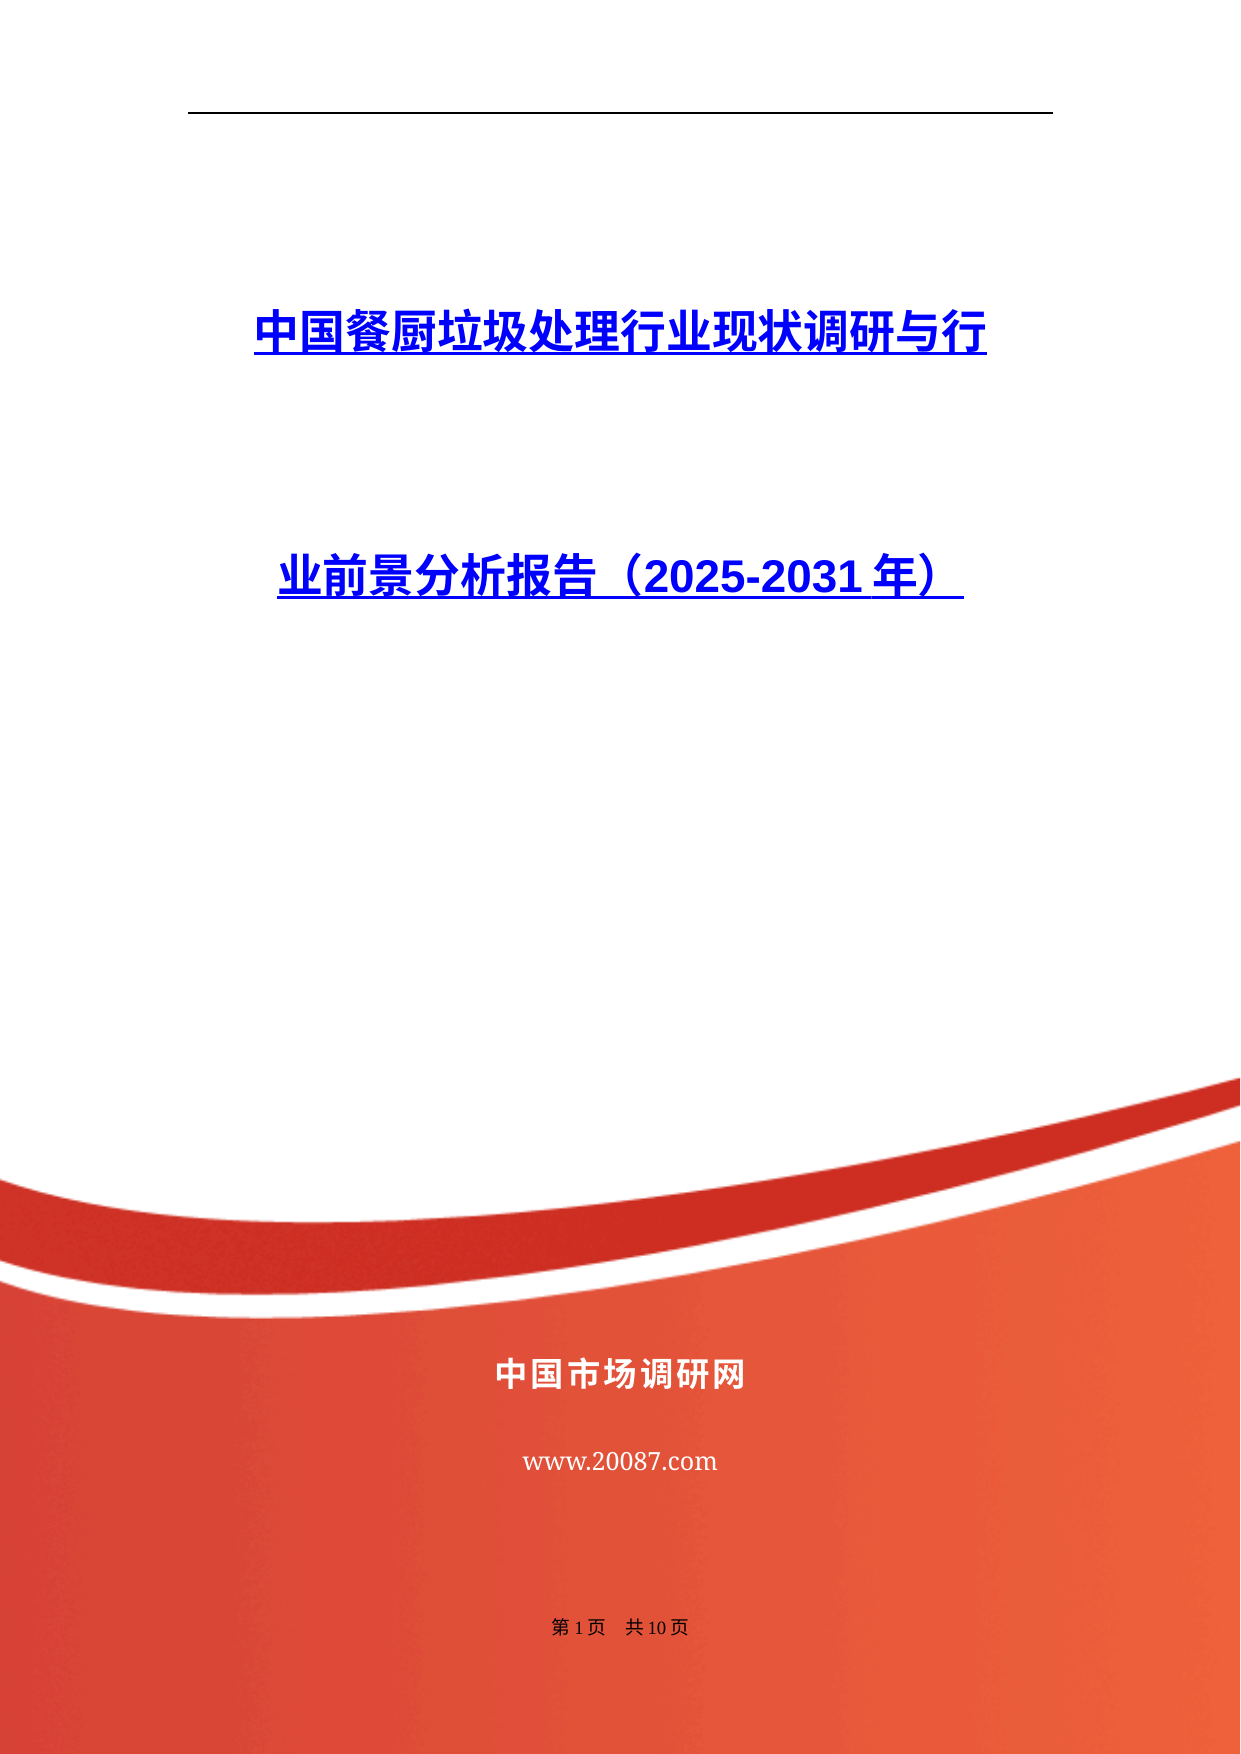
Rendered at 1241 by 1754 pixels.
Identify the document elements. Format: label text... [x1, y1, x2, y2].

text www.20087.com [187, 1428, 1053, 1493]
subtitle 中国市场调研网 [187, 1339, 1053, 1404]
table_header 中国餐厨垃圾处理行业现状调研与行业前景分析报告（2025-2031年） [188, 207, 1053, 773]
picture [0, 1006, 1241, 1754]
